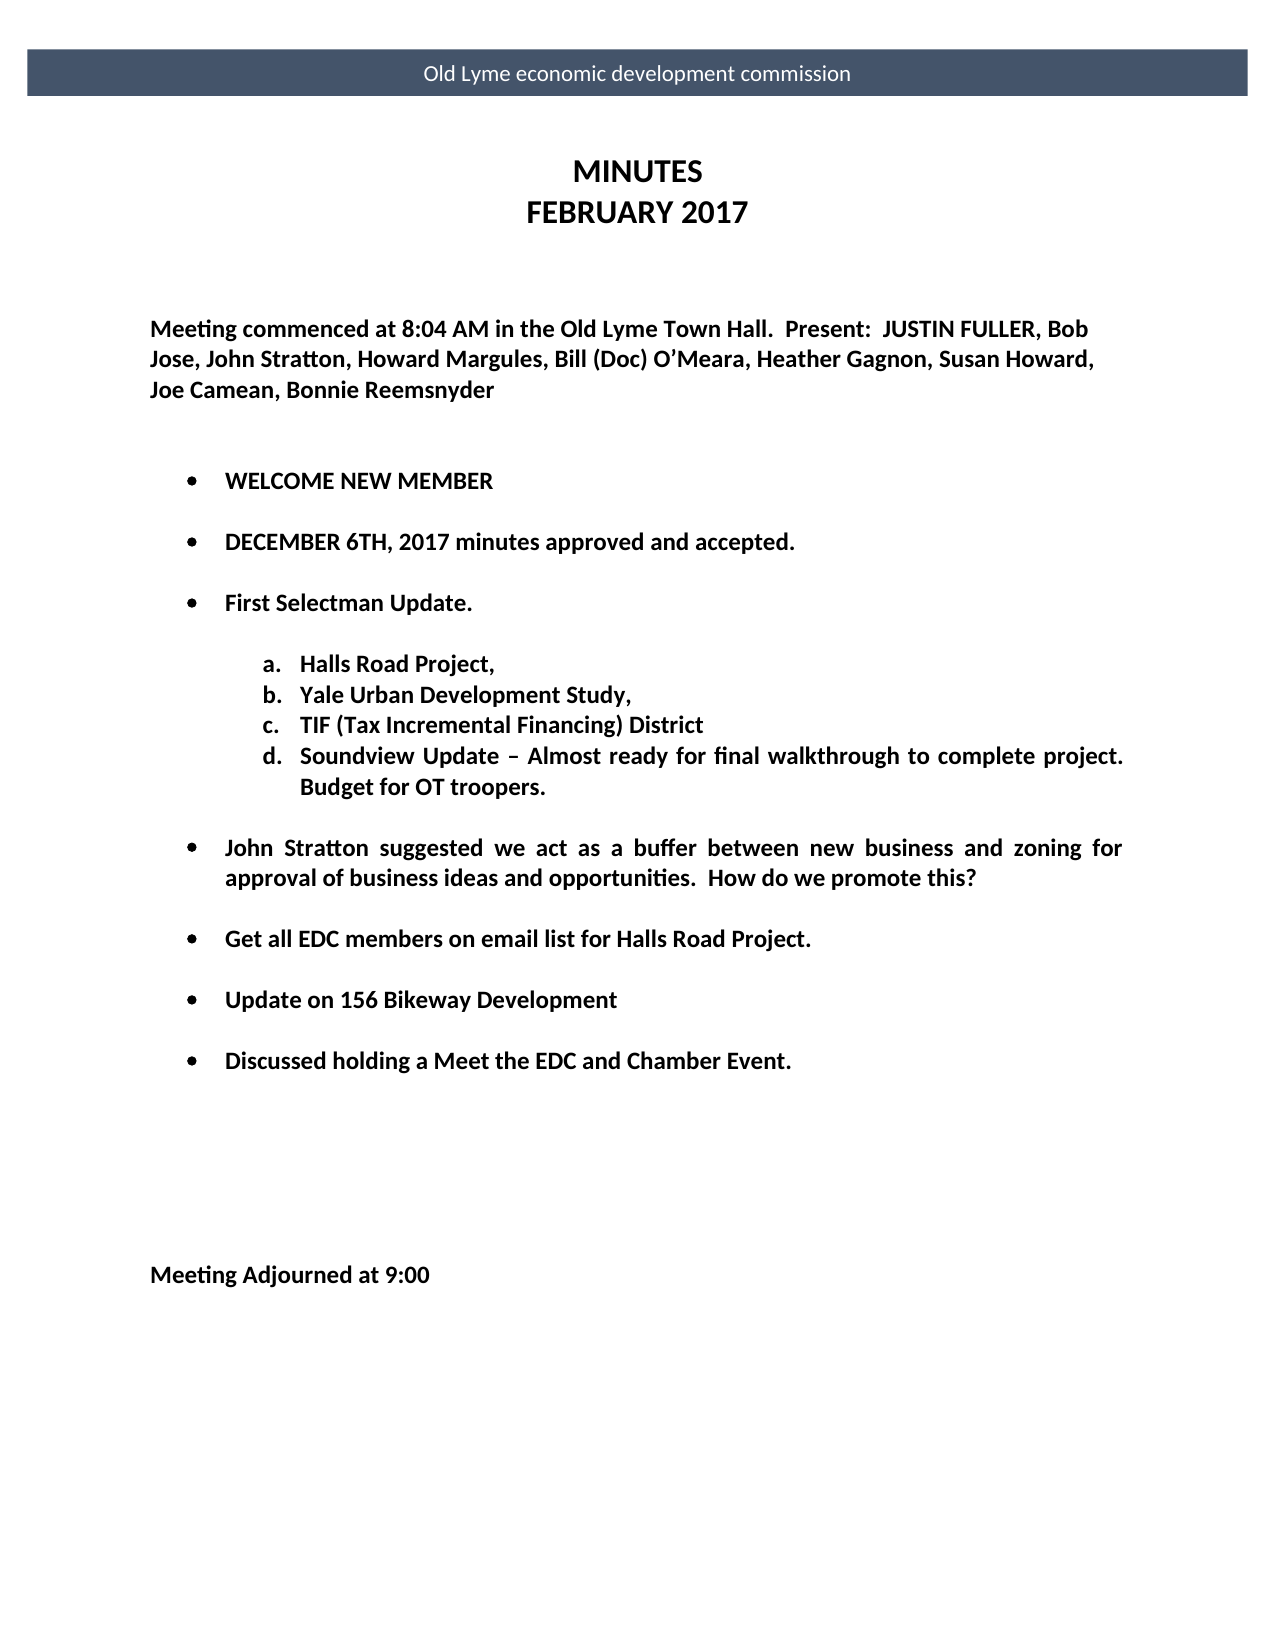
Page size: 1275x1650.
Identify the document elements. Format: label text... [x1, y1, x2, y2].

text Meeting commenced at 8:04 AM in the Old Lyme Town Hall. Present: JUSTIN FULLER, Bob Jose, John Stratton, Howard Margules, Bill (Doc) O’Meara, Heather Gagnon, Susan Howard, Joe Camean, Bonnie Reemsnyder [150, 313, 1125, 404]
list Halls Road Project, [262, 649, 1125, 679]
list Update on 156 Bikeway Development [187, 984, 1125, 1015]
list Yale Urban Development Study, [262, 679, 1125, 710]
list Soundview Update – Almost ready for final walkthrough to complete project. Budget for OT troopers. [262, 740, 1125, 801]
list Get all EDC members on email list for Halls Road Project. [187, 923, 1125, 954]
list DECEMBER 6TH, 2017 minutes approved and accepted. [187, 527, 1125, 557]
list First Selectman Update. [187, 588, 1125, 618]
text Meeting Adjourned at 9:00 [150, 1259, 1125, 1289]
text MINUTES [150, 150, 1125, 191]
list TIF (Tax Incremental Financing) District [262, 710, 1125, 740]
text FEBRUARY 2017 [150, 191, 1125, 231]
list John Stratton suggested we act as a buffer between new business and zoning for approval of business ideas and opportunities. How do we promote this? [187, 832, 1125, 893]
list WELCOME NEW MEMBER [187, 466, 1125, 496]
list Discussed holding a Meet the EDC and Chamber Event. [187, 1045, 1125, 1076]
